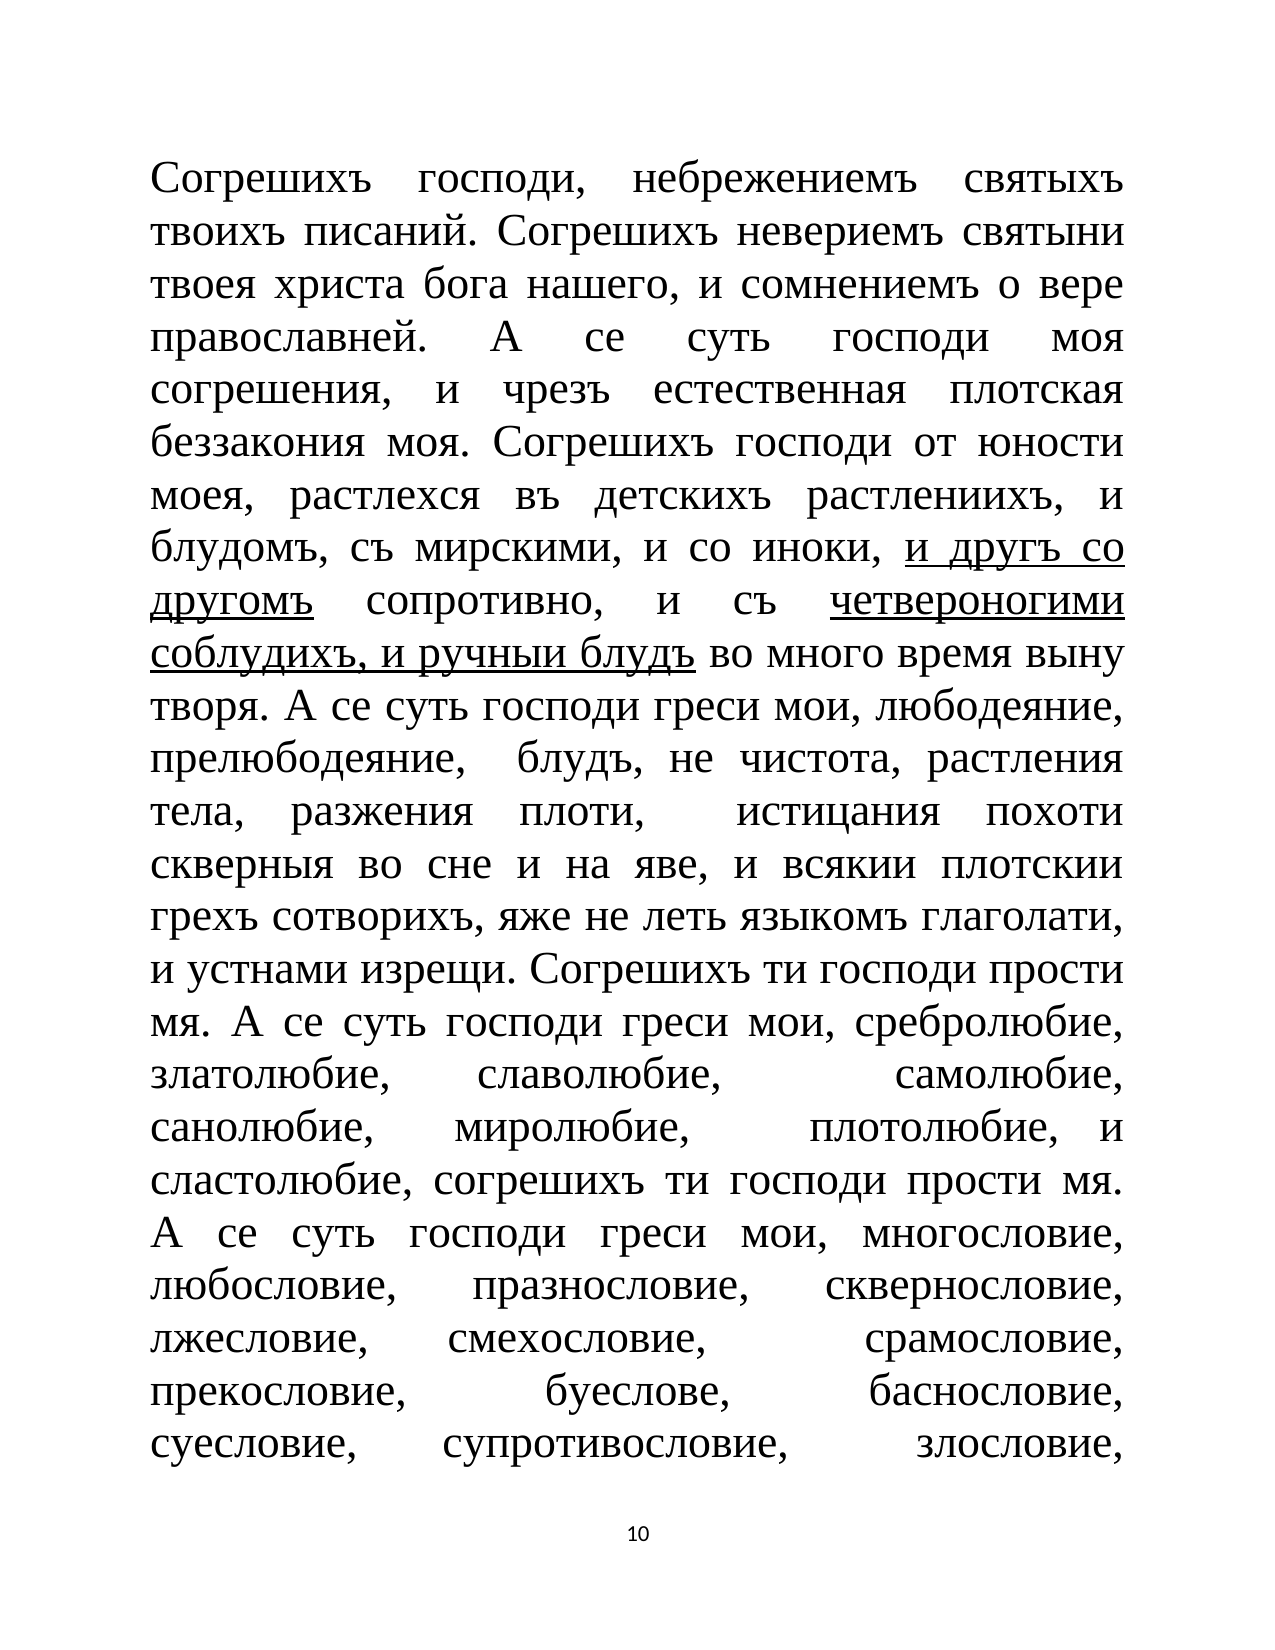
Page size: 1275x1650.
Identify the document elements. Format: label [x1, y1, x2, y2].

text [150, 150, 1125, 1468]
